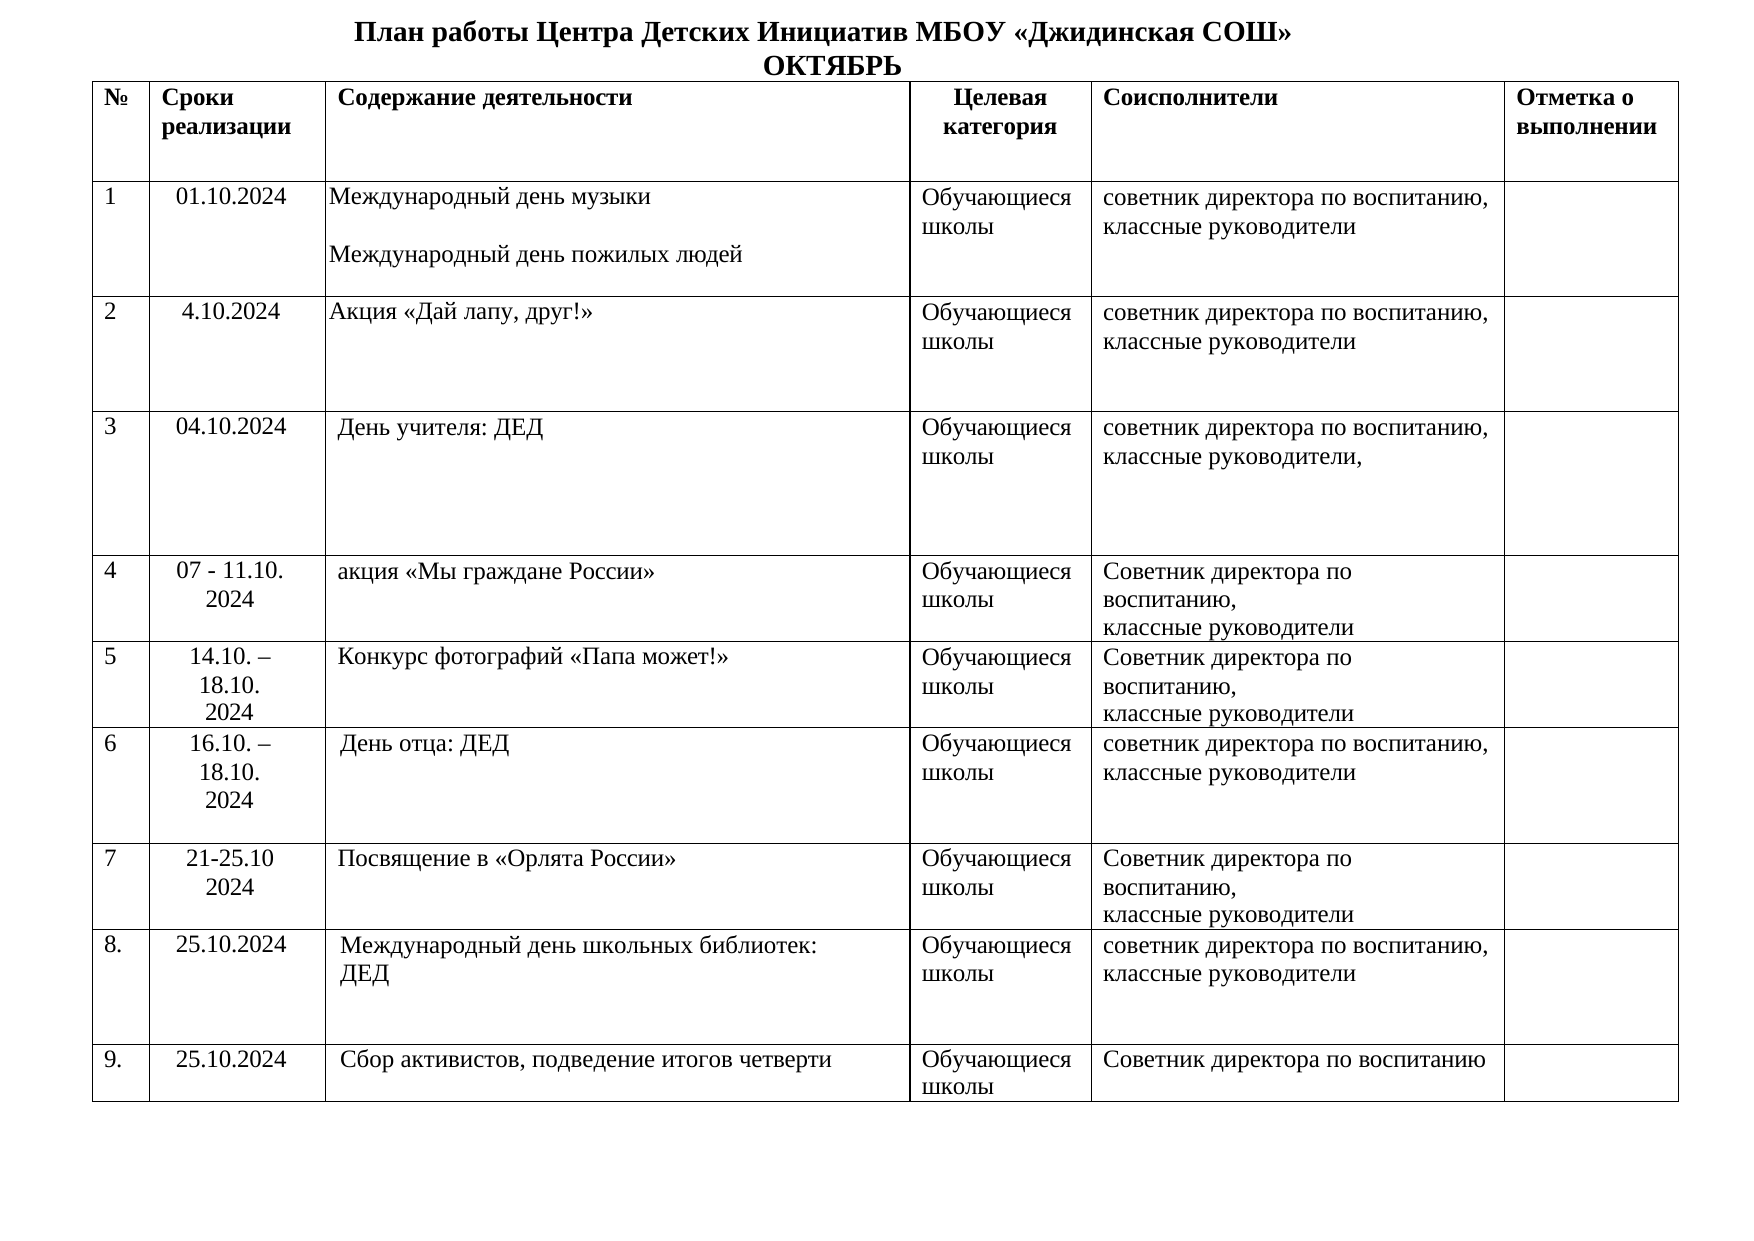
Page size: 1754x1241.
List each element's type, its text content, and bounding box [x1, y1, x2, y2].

table_cell советник директора по воспитанию, классные руководители [1092, 930, 1504, 1043]
table_cell Советник директора по воспитанию, классные руководители [1092, 556, 1504, 641]
table_cell 07 - 11.10. 2024 [150, 556, 325, 641]
table_cell [1505, 412, 1678, 555]
table_cell День учителя: ДЕД [326, 412, 909, 555]
table_cell [1505, 930, 1678, 1043]
table_cell акция «Мы граждане России» [326, 556, 909, 641]
table_cell 01.10.2024 [150, 182, 325, 296]
table_cell Обучающиеся школы [911, 182, 1091, 296]
table_cell Обучающиеся школы [911, 556, 1091, 641]
table_cell [1505, 297, 1678, 411]
table_cell 8. [93, 930, 149, 1043]
table_cell 16.10. – 18.10. 2024 [150, 728, 325, 842]
table_cell 4.10.2024 [150, 297, 325, 411]
table_header Соисполнители [1092, 82, 1504, 181]
table_cell 04.10.2024 [150, 412, 325, 555]
table_cell Обучающиеся школы [911, 1045, 1091, 1101]
table_header Целевая категория [911, 82, 1091, 181]
table_cell Советник директора по воспитанию, классные руководители [1092, 844, 1504, 929]
table_header Содержание деятельности [326, 82, 909, 181]
table_cell 1 [93, 182, 149, 296]
table_cell Обучающиеся школы [911, 930, 1091, 1043]
table_cell 25.10.2024 [150, 930, 325, 1043]
table_cell Обучающиеся школы [911, 412, 1091, 555]
table_cell Посвящение в «Орлята России» [326, 844, 909, 929]
table_cell 9. [93, 1045, 149, 1101]
table_cell 5 [93, 642, 149, 727]
table_cell Конкурс фотографий «Папа может!» [326, 642, 909, 727]
table_cell Советник директора по воспитанию [1092, 1045, 1504, 1101]
table_header Отметка о выполнении [1505, 82, 1678, 181]
table_cell Международный день музыки Международный день пожилых людей [326, 182, 909, 296]
table_cell Обучающиеся школы [911, 642, 1091, 727]
table_cell День отца: ДЕД [326, 728, 909, 842]
table_cell Акция «Дай лапу, друг!» [326, 297, 909, 411]
table_cell Международный день школьных библиотек: ДЕД [326, 930, 909, 1043]
table_cell советник директора по воспитанию, классные руководители, [1092, 412, 1504, 555]
table_cell [1505, 728, 1678, 842]
table_cell Обучающиеся школы [911, 728, 1091, 842]
table_cell [1505, 844, 1678, 929]
table_cell Обучающиеся школы [911, 297, 1091, 411]
table_cell 4 [93, 556, 149, 641]
table_cell Сбор активистов, подведение итогов четверти [326, 1045, 909, 1101]
table_cell [1505, 1045, 1678, 1101]
table_cell 2 [93, 297, 149, 411]
table_cell Обучающиеся школы [911, 844, 1091, 929]
table_cell Советник директора по воспитанию, классные руководители [1092, 642, 1504, 727]
table_cell 7 [93, 844, 149, 929]
table_cell [1505, 556, 1678, 641]
table_cell советник директора по воспитанию, классные руководители [1092, 728, 1504, 842]
table_cell 21-25.10 2024 [150, 844, 325, 929]
table_cell советник директора по воспитанию, классные руководители [1092, 182, 1504, 296]
table_cell 14.10. – 18.10. 2024 [150, 642, 325, 727]
table_cell советник директора по воспитанию, классные руководители [1092, 297, 1504, 411]
table_cell [1505, 182, 1678, 296]
table_header Сроки реализации [150, 82, 325, 181]
table_header № [93, 82, 149, 181]
table_cell 6 [93, 728, 149, 842]
table_cell 25.10.2024 [150, 1045, 325, 1101]
table_cell 3 [93, 412, 149, 555]
table_cell [1505, 642, 1678, 727]
